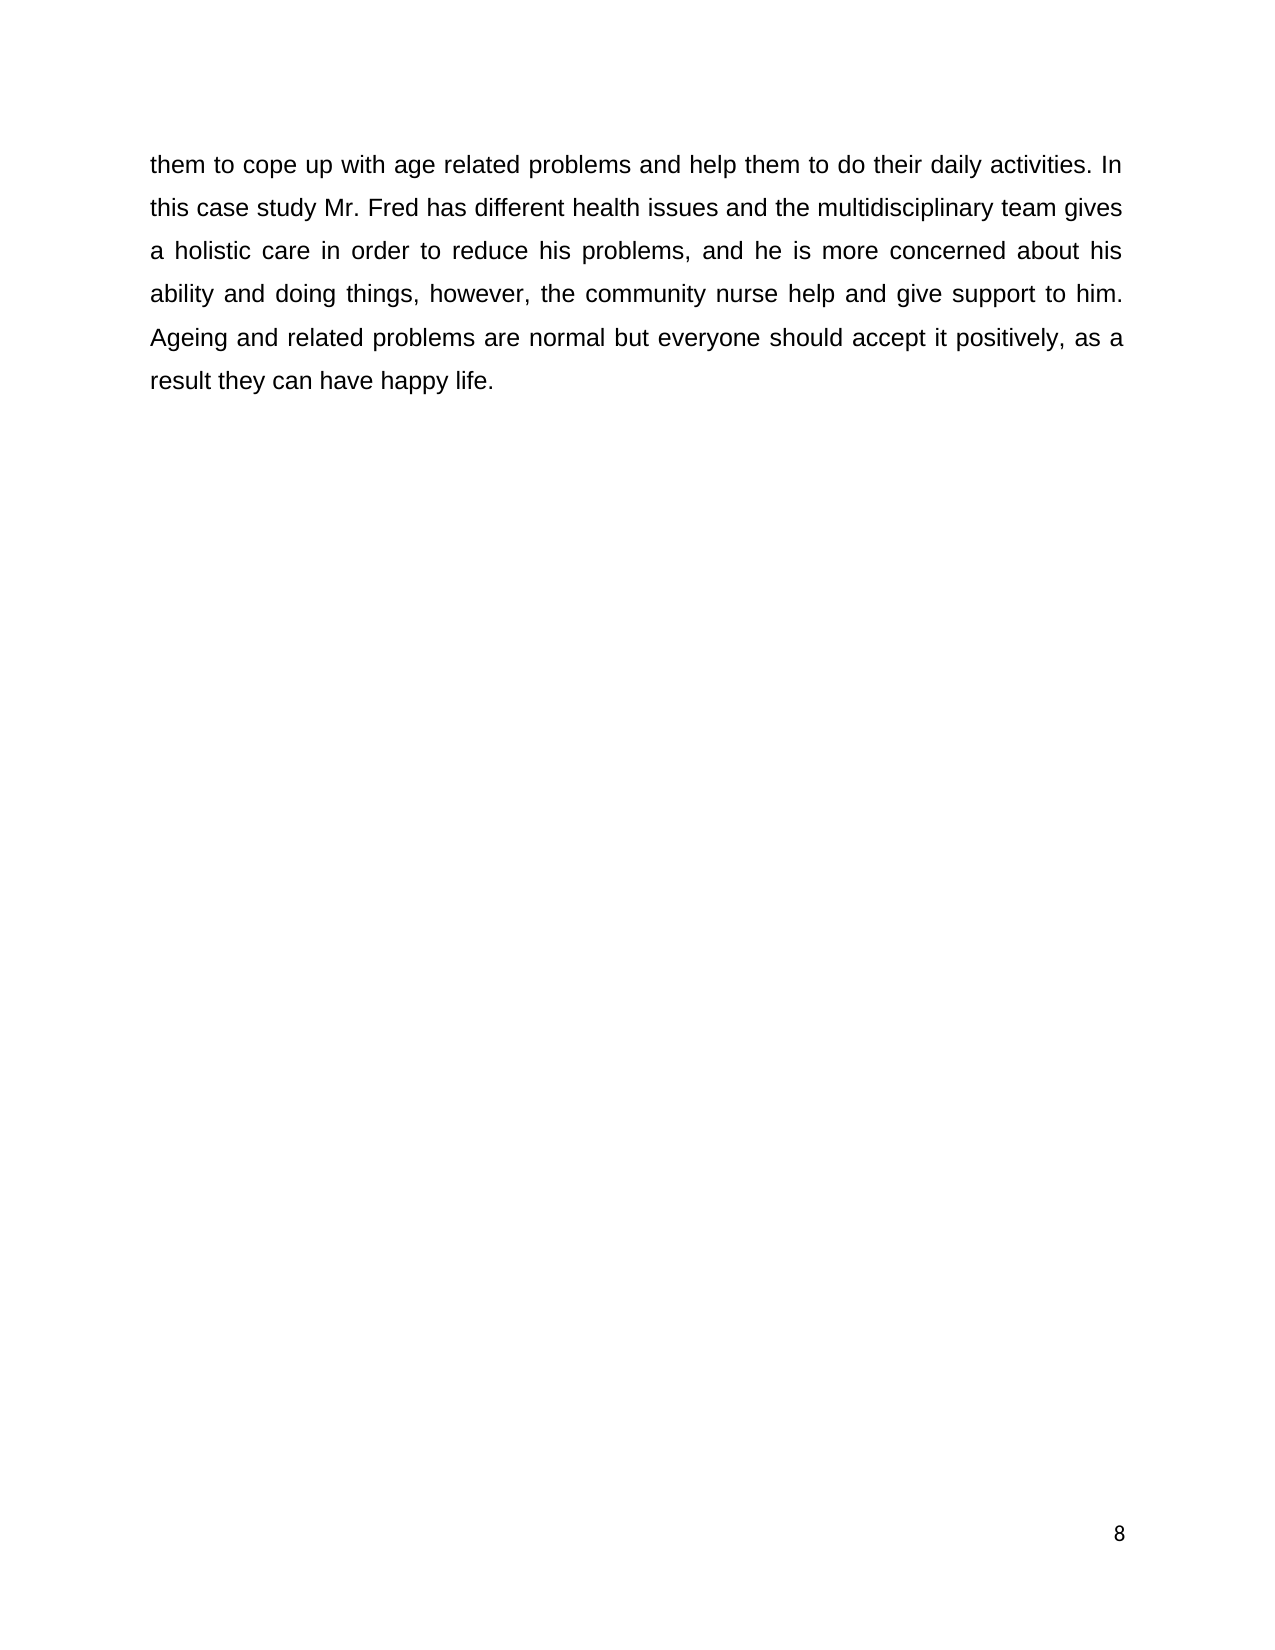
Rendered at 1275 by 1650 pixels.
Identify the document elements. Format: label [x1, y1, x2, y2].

text [150, 150, 1125, 394]
